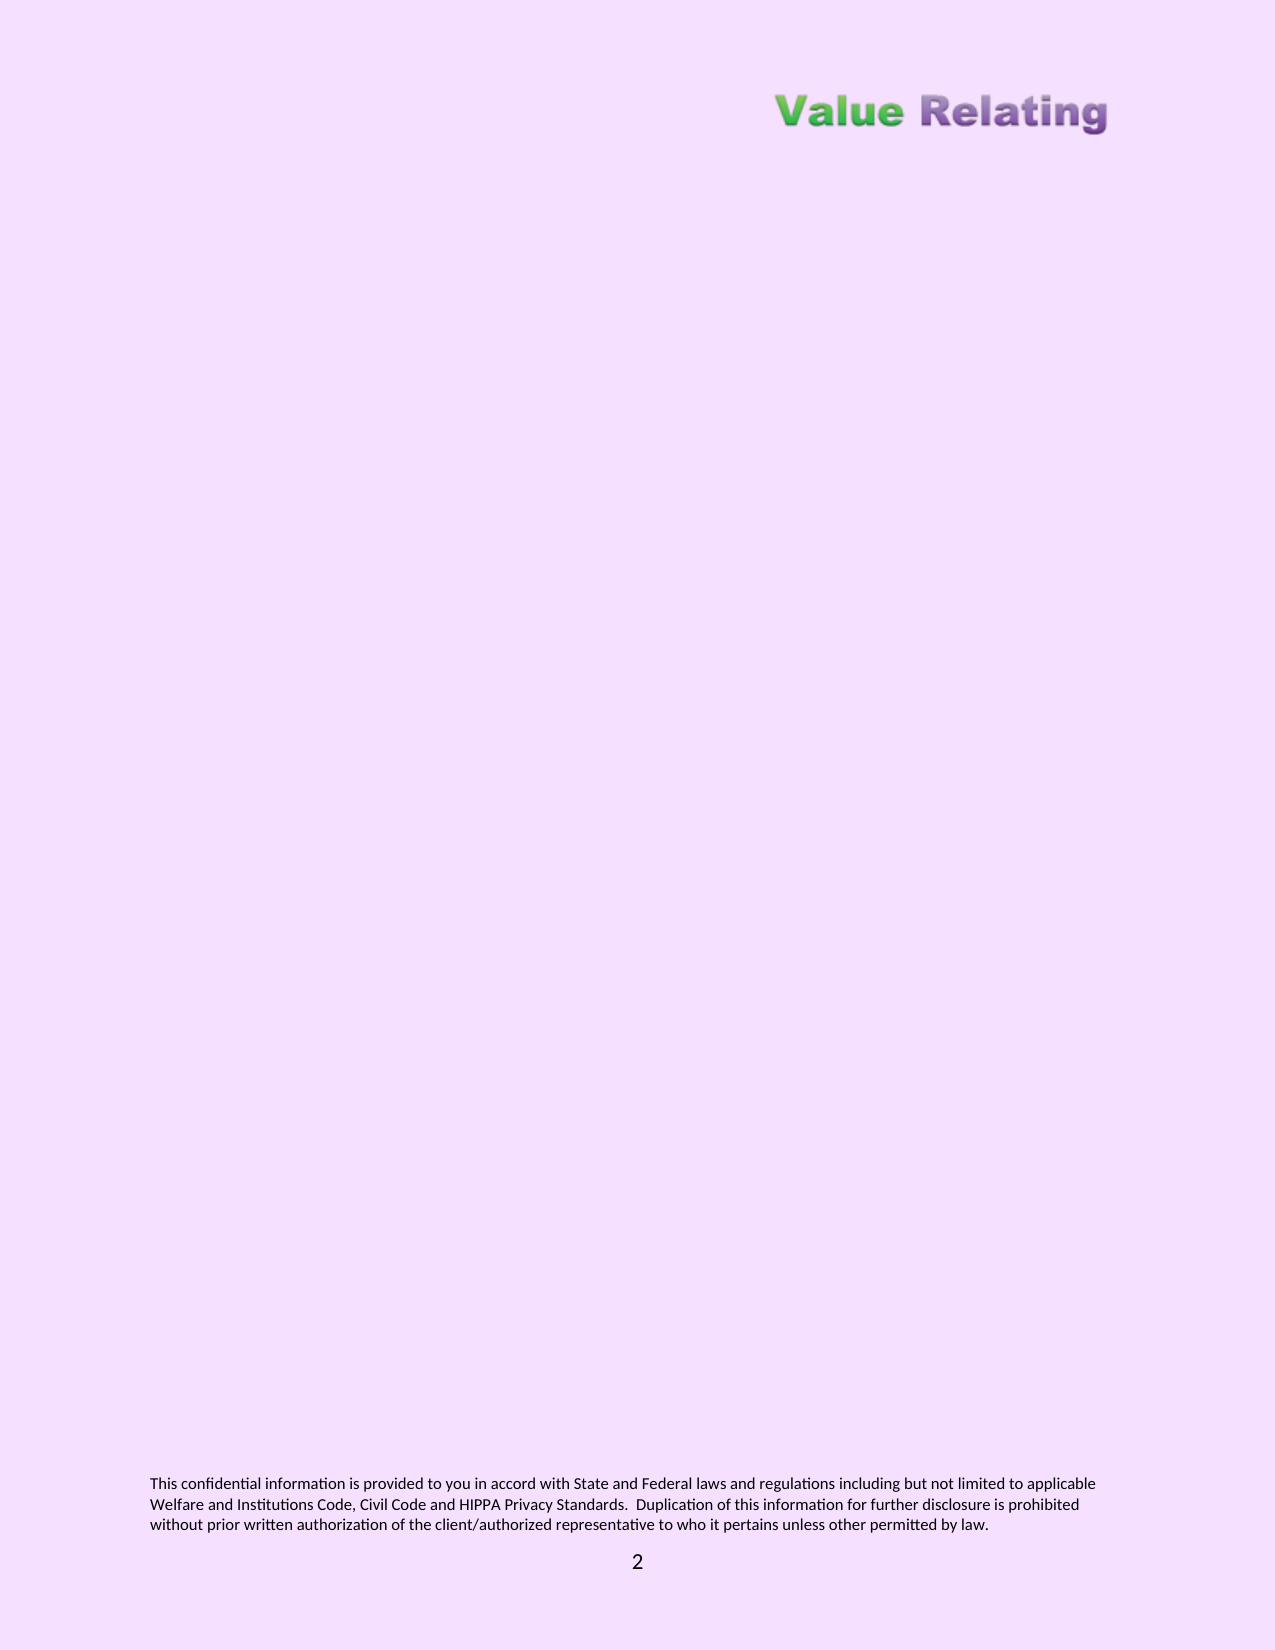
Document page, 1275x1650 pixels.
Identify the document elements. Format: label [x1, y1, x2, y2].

picture [761, 75, 1125, 151]
